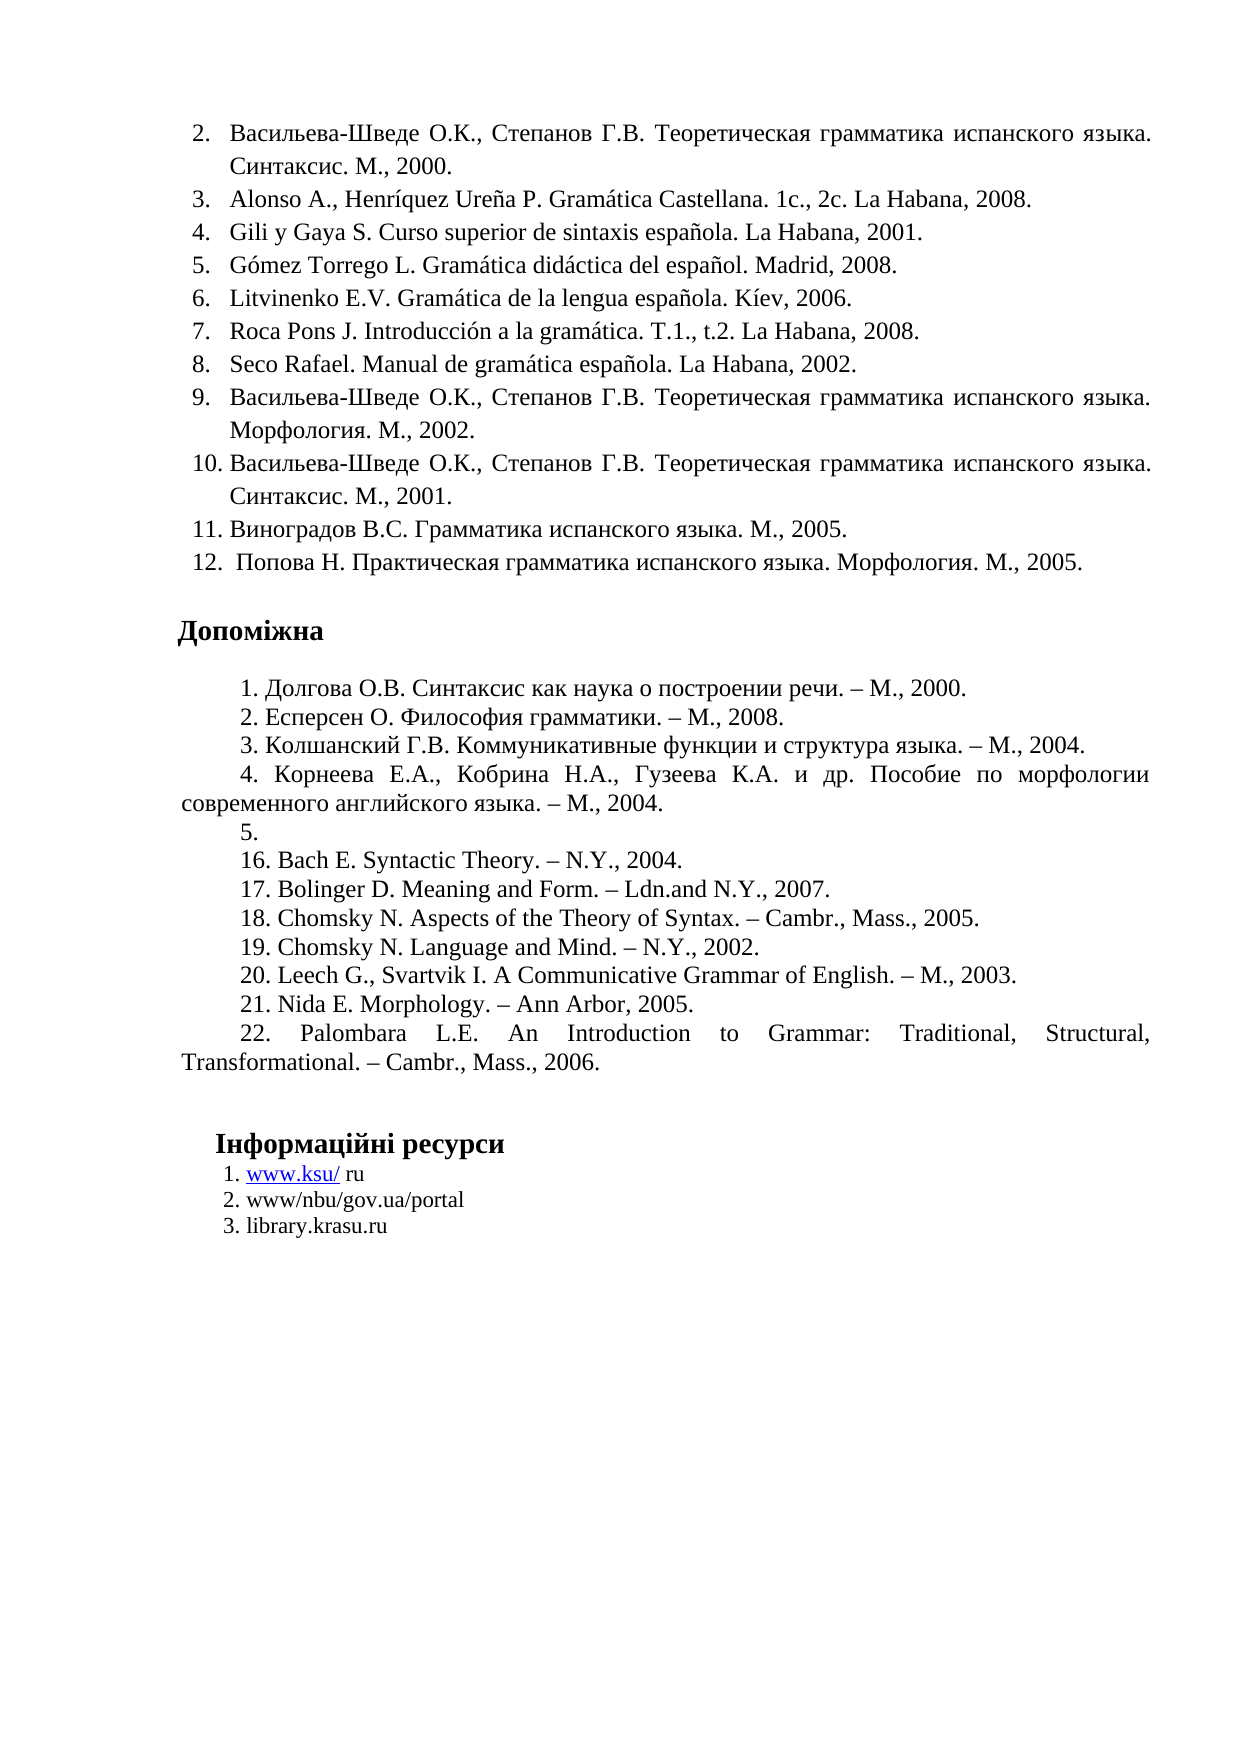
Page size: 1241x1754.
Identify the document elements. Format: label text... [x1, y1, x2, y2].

text 18. Chomsky N. Aspects of the Theory of Syntax. – Cambr., Mass., 2005. [181, 903, 1151, 932]
text 1. Долгова О.В. Синтаксис как наука о построении речи. – М., 2000. [181, 673, 1151, 702]
list Gómez Torrego L. Gramática didáctica del español. Madrid, 2008. [192, 250, 1152, 279]
text 3. Колшанский Г.В. Коммуникативные функции и структура языка. – М., 2004. [181, 730, 1151, 759]
list Васильева-Шведе О.К., Степанов Г.В. Теоретическая грамматика испанского языка. Синтаксис. М., 2001. [192, 448, 1152, 510]
text 22. Palombara L.E. An Introduction to Grammar: Traditional, Structural, Transformational. – Cambr., Mass., 2006. [181, 1018, 1151, 1075]
list Gili y Gaya S. Curso superior de sintaxis española. La Habana, 2001. [192, 217, 1152, 246]
text 21. Nida E. Morphology. – Ann Arbor, 2005. [181, 989, 1151, 1018]
text Допоміжна [177, 613, 1152, 647]
list Alonso A., Henríquez Ureña P. Gramática Сastellana. 1c., 2c. La Habana, 2008. [192, 184, 1152, 213]
text 1. www.ksu/ ru [177, 1160, 1152, 1186]
text 3. library.krasu.ru [177, 1213, 1152, 1239]
list Seco Rafael. Manual de gramática española. La Habana, 2002. [192, 349, 1152, 378]
list Виноградов В.С. Грамматика испанского языка. М., 2005. [192, 514, 1152, 543]
text 5. [181, 817, 1151, 845]
text 20. Leech G., Svartvik I. A Communicative Grammar of English. – M., 2003. [181, 960, 1151, 989]
text 19. Chomsky N. Language and Mind. – N.Y., 2002. [181, 932, 1151, 960]
list Васильева-Шведе О.К., Степанов Г.В. Теоретическая грамматика испанского языка. Морфология. М., 2002. [192, 382, 1152, 444]
text 17. Bolinger D. Meaning and Form. – Ldn.and N.Y., 2007. [181, 874, 1151, 903]
list Попова Н. Практическая грамматика испанского языка. Морфология. М., 2005. [192, 547, 1152, 576]
list Roca Pons J. Introducción a la gramática. T.1., t.2. La Habana, 2008. [192, 316, 1152, 345]
text 2. Есперсен О. Философия грамматики. – М., 2008. [181, 702, 1151, 730]
text Інформаційні ресурси [215, 1126, 1152, 1160]
text 16. Bach E. Syntactic Theory. – N.Y., 2004. [181, 845, 1151, 874]
list Litvinenko E.V. Gramática de la lengua española. Kíev, 2006. [192, 283, 1152, 312]
list Васильева-Шведе О.К., Степанов Г.В. Теоретическая грамматика испанского языка. Синтаксис. М., 2000. [192, 118, 1152, 180]
text 2. www/nbu/gov.ua/portal [177, 1186, 1152, 1213]
text 4. Корнеева Е.А., Кобрина Н.А., Гузеева К.А. и др. Пособие по морфологии современного английского языка. – М., 2004. [181, 759, 1151, 817]
